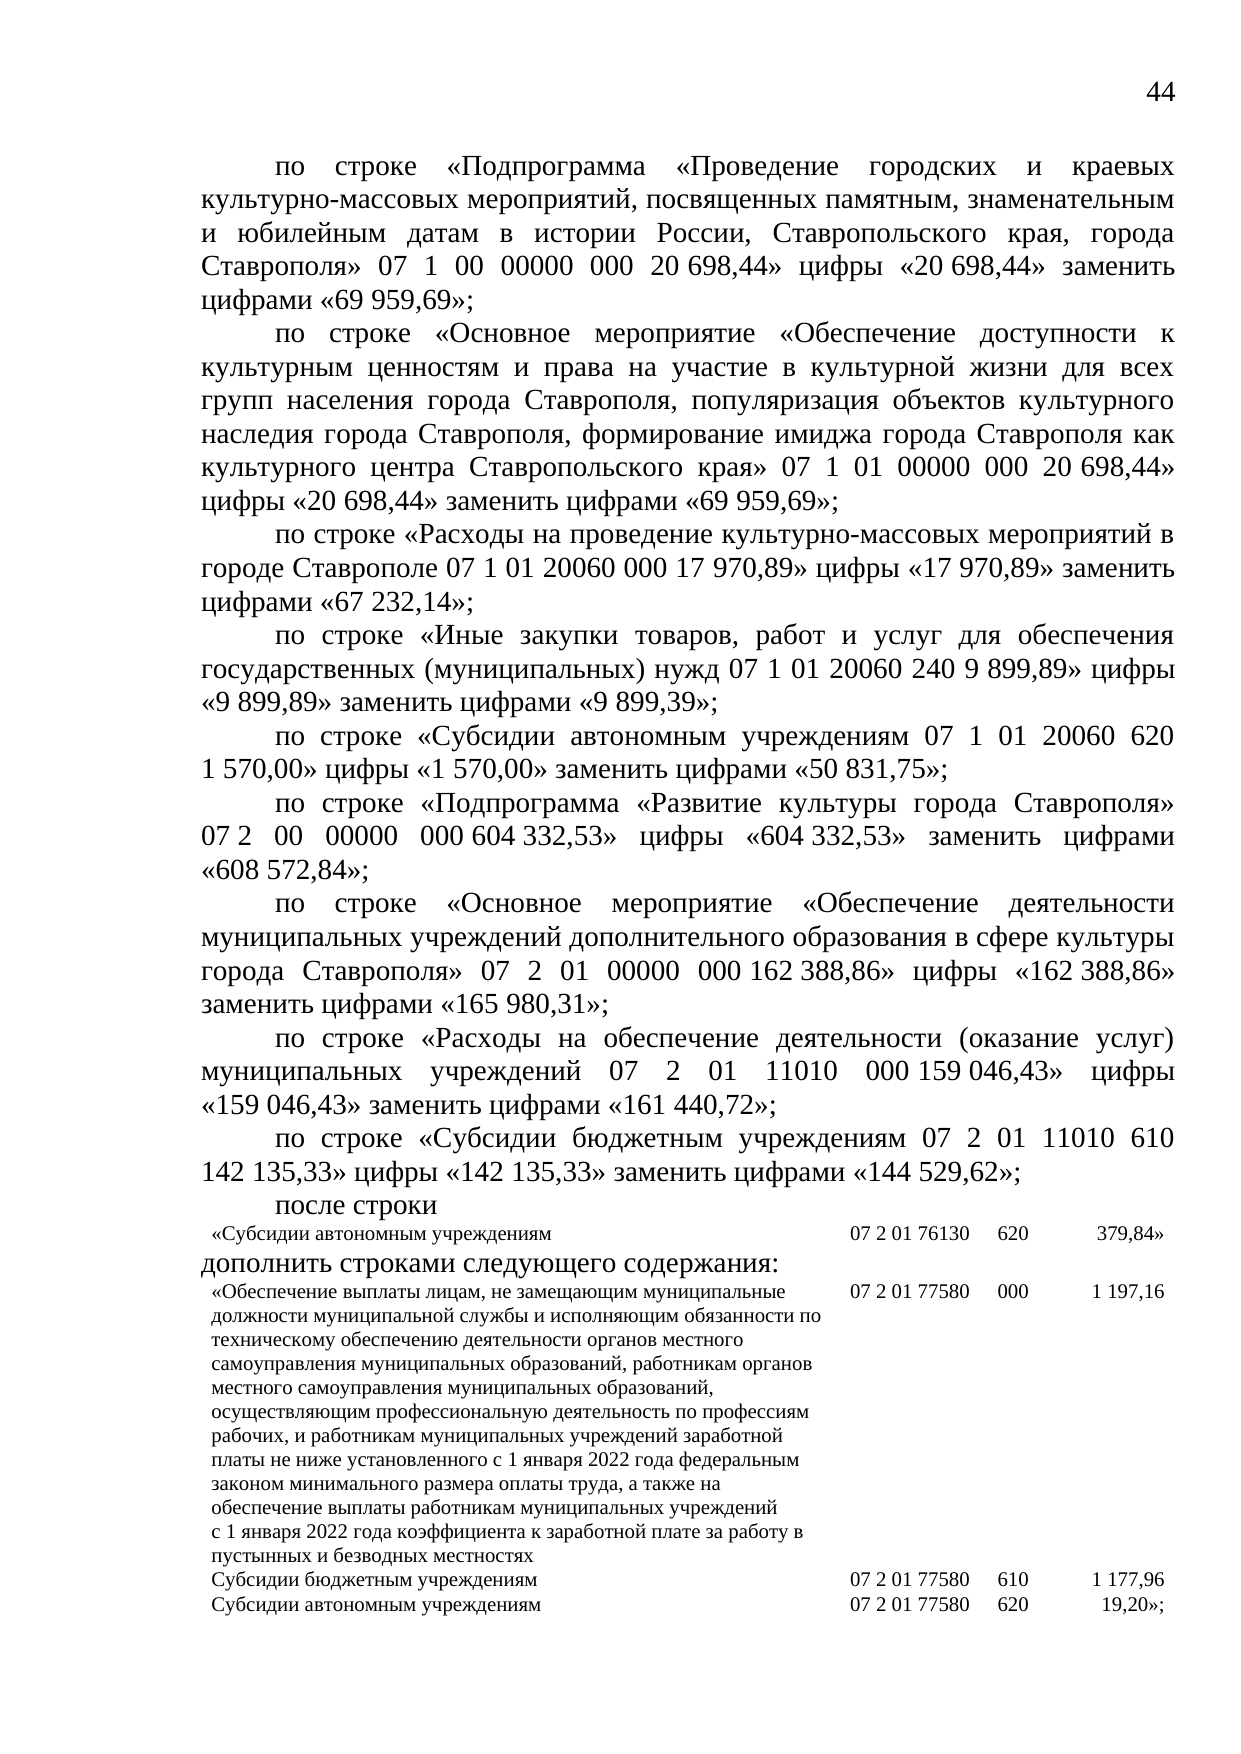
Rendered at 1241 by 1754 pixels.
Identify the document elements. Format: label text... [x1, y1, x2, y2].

text по строке «Субсидии бюджетным учреждениям 07 2 01 11010 610 142 135,33» цифры «142 135,33» заменить цифрами «144 529,62»; [201, 1120, 1175, 1187]
table_cell Субсидии бюджетным учреждениям [200, 1568, 836, 1591]
text по строке «Субсидии автономным учреждениям 07 1 01 20060 620 1 570,00» цифры «1 570,00» заменить цифрами «50 831,75»; [201, 718, 1175, 785]
table_cell 1 177,96 [1043, 1568, 1175, 1591]
text по строке «Расходы на обеспечение деятельности (оказание услуг) муниципальных учреждений 07 2 01 11010 000 159 046,43» цифры «159 046,43» заменить цифрами «161 440,72»; [201, 1020, 1175, 1120]
table_cell 610 [983, 1568, 1042, 1591]
table_header 000 [983, 1279, 1042, 1567]
text дополнить строками следующего содержания: [201, 1245, 1175, 1279]
table_header 07 2 01 76130 [836, 1221, 983, 1245]
table_header «Субсидии автономным учреждениям [200, 1221, 836, 1245]
text по строке «Основное мероприятие «Обеспечение доступности к культурным ценностям и права на участие в культурной жизни для всех групп населения города Ставрополя, популяризация объектов культурного наследия города Ставрополя, формирование имиджа города Ставрополя как культурного центра Ставропольского края» 07 1 01 00000 000 20 698,44» цифры «20 698,44» заменить цифрами «69 959,69»; [201, 315, 1175, 517]
text по строке «Расходы на проведение культурно-массовых мероприятий в городе Ставрополе 07 1 01 20060 000 17 970,89» цифры «17 970,89» заменить цифрами «67 232,14»; [201, 517, 1175, 617]
text по строке «Подпрограмма «Развитие культуры города Ставрополя» 07 2 00 00000 000 604 332,53» цифры «604 332,53» заменить цифрами «608 572,84»; [201, 785, 1175, 886]
table_header «Обеспечение выплаты лицам, не замещающим муниципальные должности муниципальной службы и исполняющим обязанности по техническому обеспечению деятельности органов местного самоуправления муниципальных образований, работникам органов местного самоуправления муниципальных образований, осуществляющим профессиональную деятельность по профессиям рабочих, и работникам муниципальных учреждений заработной платы не ниже установленного с 1 января 2022 года федеральным законом минимального размера оплаты труда, а также на обеспечение выплаты работникам муниципальных учреждений с 1 января 2022 года коэффициента к заработной плате за работу в пустынных и безводных местностях [200, 1279, 836, 1567]
table_header 07 2 01 77580 [836, 1279, 983, 1567]
table_header 379,84» [1043, 1221, 1175, 1245]
table_cell Субсидии автономным учреждениям [200, 1591, 836, 1616]
text по строке «Основное мероприятие «Обеспечение деятельности муниципальных учреждений дополнительного образования в сфере культуры города Ставрополя» 07 2 01 00000 000 162 388,86» цифры «162 388,86» заменить цифрами «165 980,31»; [201, 886, 1175, 1020]
table_cell 620 [983, 1591, 1042, 1616]
text по строке «Подпрограмма «Проведение городских и краевых культурно-массовых мероприятий, посвященных памятным, знаменательным и юбилейным датам в истории России, Ставропольского края, города Ставрополя» 07 1 00 00000 000 20 698,44» цифры «20 698,44» заменить цифрами «69 959,69»; [201, 148, 1175, 315]
table_cell 19,20»; [1043, 1591, 1175, 1616]
text по строке «Иные закупки товаров, работ и услуг для обеспечения государственных (муниципальных) нужд 07 1 01 20060 240 9 899,89» цифры «9 899,89» заменить цифрами «9 899,39»; [201, 617, 1175, 718]
text после строки [201, 1187, 1175, 1221]
table_cell 07 2 01 77580 [836, 1591, 983, 1616]
table_header 620 [983, 1221, 1042, 1245]
table_cell 07 2 01 77580 [836, 1568, 983, 1591]
table_header 1 197,16 [1043, 1279, 1175, 1567]
